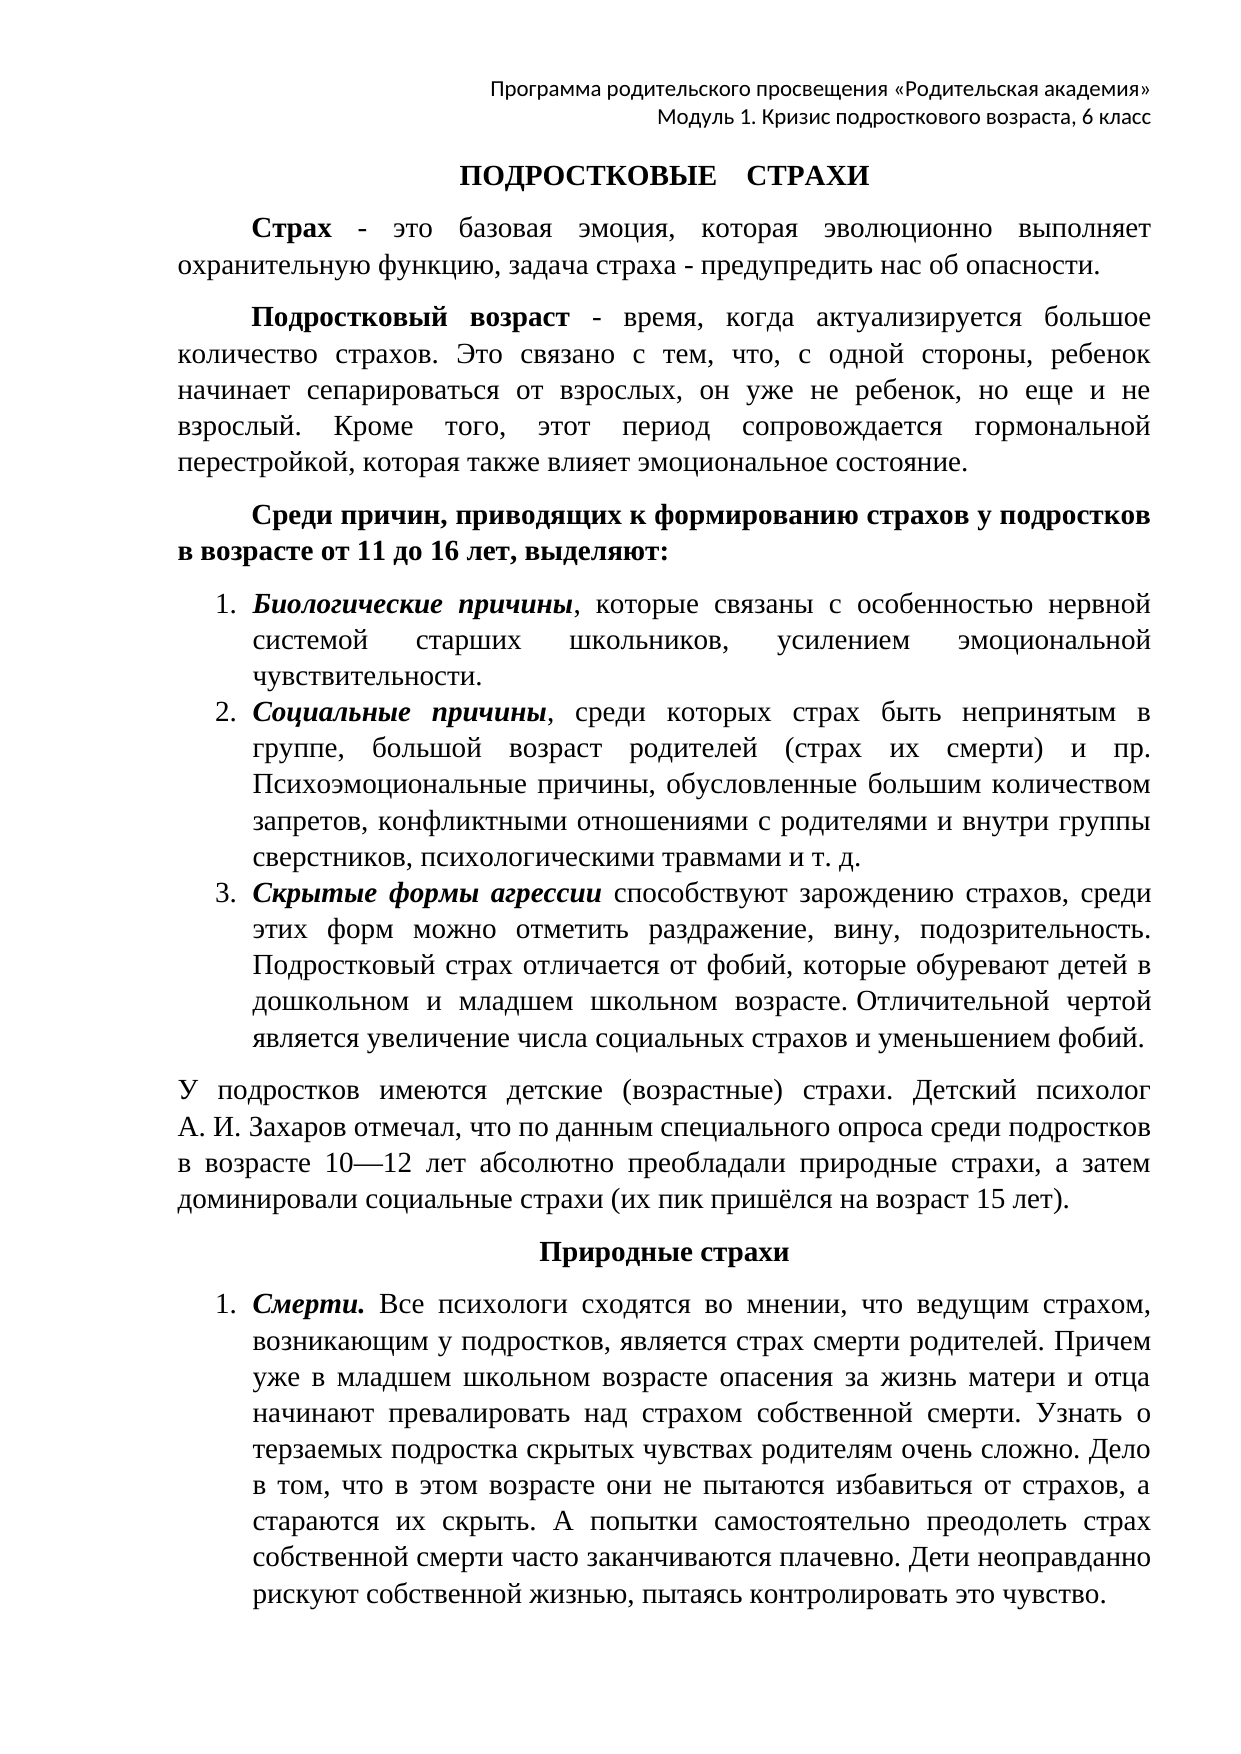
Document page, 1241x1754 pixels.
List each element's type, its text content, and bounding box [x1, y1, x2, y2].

list Биологические причины, которые связаны с особенностью нервной системой старших школьников, усилением эмоциональной чувствительности. [215, 586, 1152, 692]
list Скрытые формы агрессии способствуют зарождению страхов, среди этих форм можно отметить раздражение, вину, подозрительность. Подростковый страх отличается от фобий, которые обуревают детей в дошкольном и младшем школьном возрасте. Отличительной чертой является увеличение числа социальных страхов и уменьшением фобий. [215, 875, 1152, 1053]
text Подростковый возраст - время, когда актуализируется большое количество страхов. Это связано с тем, что, с одной стороны, ребенок начинает сепарироваться от взрослых, он уже не ребенок, но еще и не взрослый. Кроме того, этот период сопровождается гормональной перестройкой, которая также влияет эмоциональное состояние. [177, 299, 1152, 478]
list Смерти. Все психологи сходятся во мнении, что ведущим страхом, возникающим у подростков, является страх смерти родителей. Причем уже в младшем школьном возрасте опасения за жизнь матери и отца начинают превалировать над страхом собственной смерти. Узнать о терзаемых подростка скрытых чувствах родителям очень сложно. Дело в том, что в этом возрасте они не пытаются избавиться от страхов, а стараются их скрыть. А попытки самостоятельно преодолеть страх собственной смерти часто заканчиваются плачевно. Дети неоправданно рискуют собственной жизнью, пытаясь контролировать это чувство. [215, 1287, 1152, 1609]
text ПОДРОСТКОВЫЕ СТРАХИ [177, 158, 1152, 191]
text Среди причин, приводящих к формированию страхов у подростков в возрасте от 11 до 16 лет, выделяют: [177, 497, 1152, 567]
text Природные страхи [177, 1234, 1152, 1267]
list Социальные причины, среди которых страх быть непринятым в группе, большой возраст родителей (страх их смерти) и пр. Психоэмоциональные причины, обусловленные большим количеством запретов, конфликтными отношениями с родителями и внутри группы сверстников, психологическими травмами и т. д. [215, 694, 1152, 872]
text У подростков имеются детские (возрастные) страхи. Детский психолог А. И. Захаров отмечал, что по данным специального опроса среди подростков в возрасте 10—12 лет абсолютно преобладали природные страхи, а затем доминировали социальные страхи (их пик пришёлся на возраст 15 лет). [177, 1072, 1152, 1214]
text Страх - это базовая эмоция, которая эволюционно выполняет охранительную функцию, задача страха - предупредить нас об опасности. [177, 211, 1152, 280]
